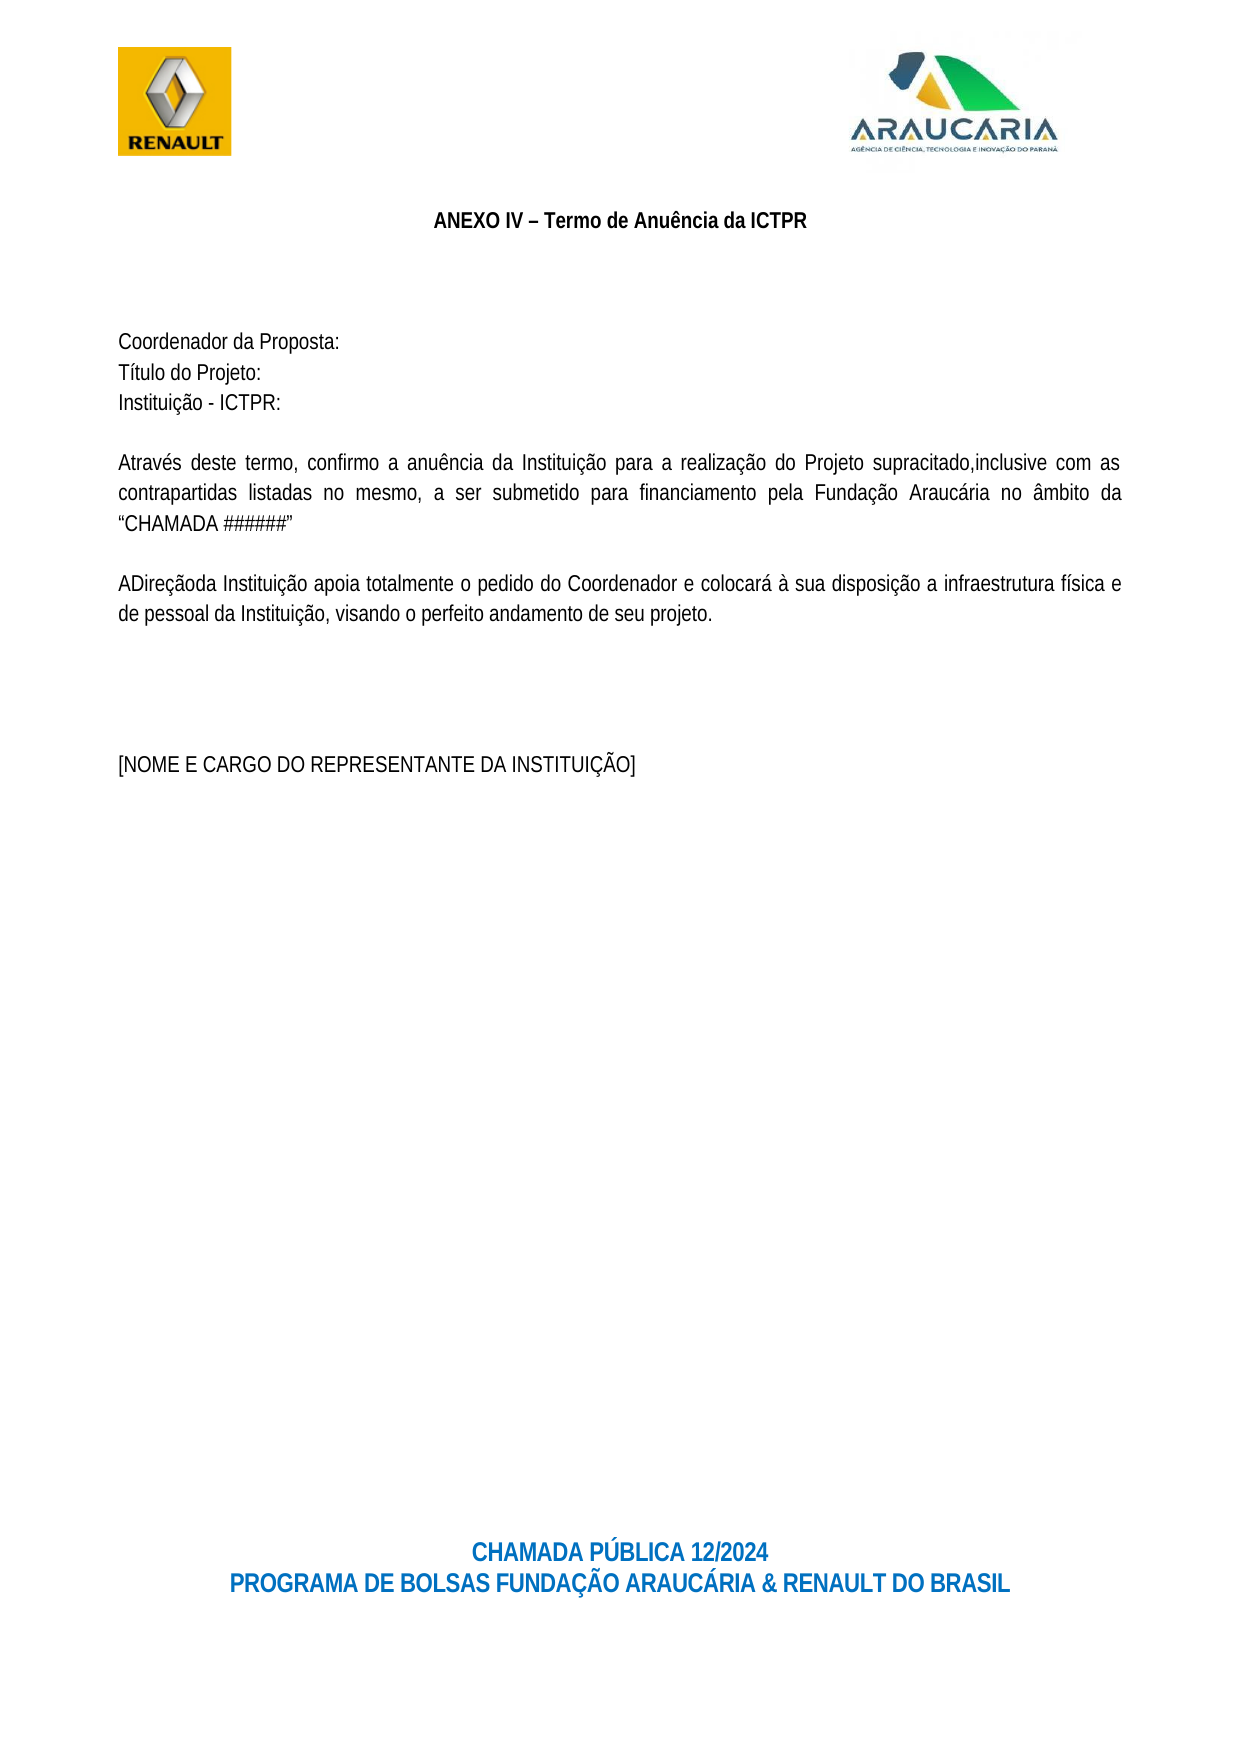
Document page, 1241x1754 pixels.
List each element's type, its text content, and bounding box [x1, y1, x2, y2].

text Instituição - ICTPR: [118, 389, 1122, 415]
picture [118, 47, 232, 156]
text Coordenador da Proposta: [118, 328, 1122, 354]
text Título do Projeto: [118, 358, 1122, 385]
text ANEXO IV – Termo de Anuência da ICTPR [118, 207, 1122, 234]
picture [848, 31, 1083, 173]
text CHAMADA PÚBLICA 12/2024 [118, 1537, 1122, 1568]
text Através deste termo, confirmo a anuência da Instituição para a realização do Projeto supracitado,inclusive com as contrapartidas listadas no mesmo, a ser submetido para financiamento pela Fundação Araucária no âmbito da “CHAMADA ######” [118, 449, 1122, 536]
text PROGRAMA DE BOLSAS FUNDAÇÃO ARAUCÁRIA & RENAULT DO BRASIL [118, 1568, 1122, 1599]
text ADireçãoda Instituição apoia totalmente o pedido do Coordenador e colocará à sua disposição a infraestrutura física e de pessoal da Instituição, visando o perfeito andamento de seu projeto. [118, 570, 1122, 626]
text [NOME E CARGO DO REPRESENTANTE DA INSTITUIÇÃO] [118, 751, 1122, 777]
